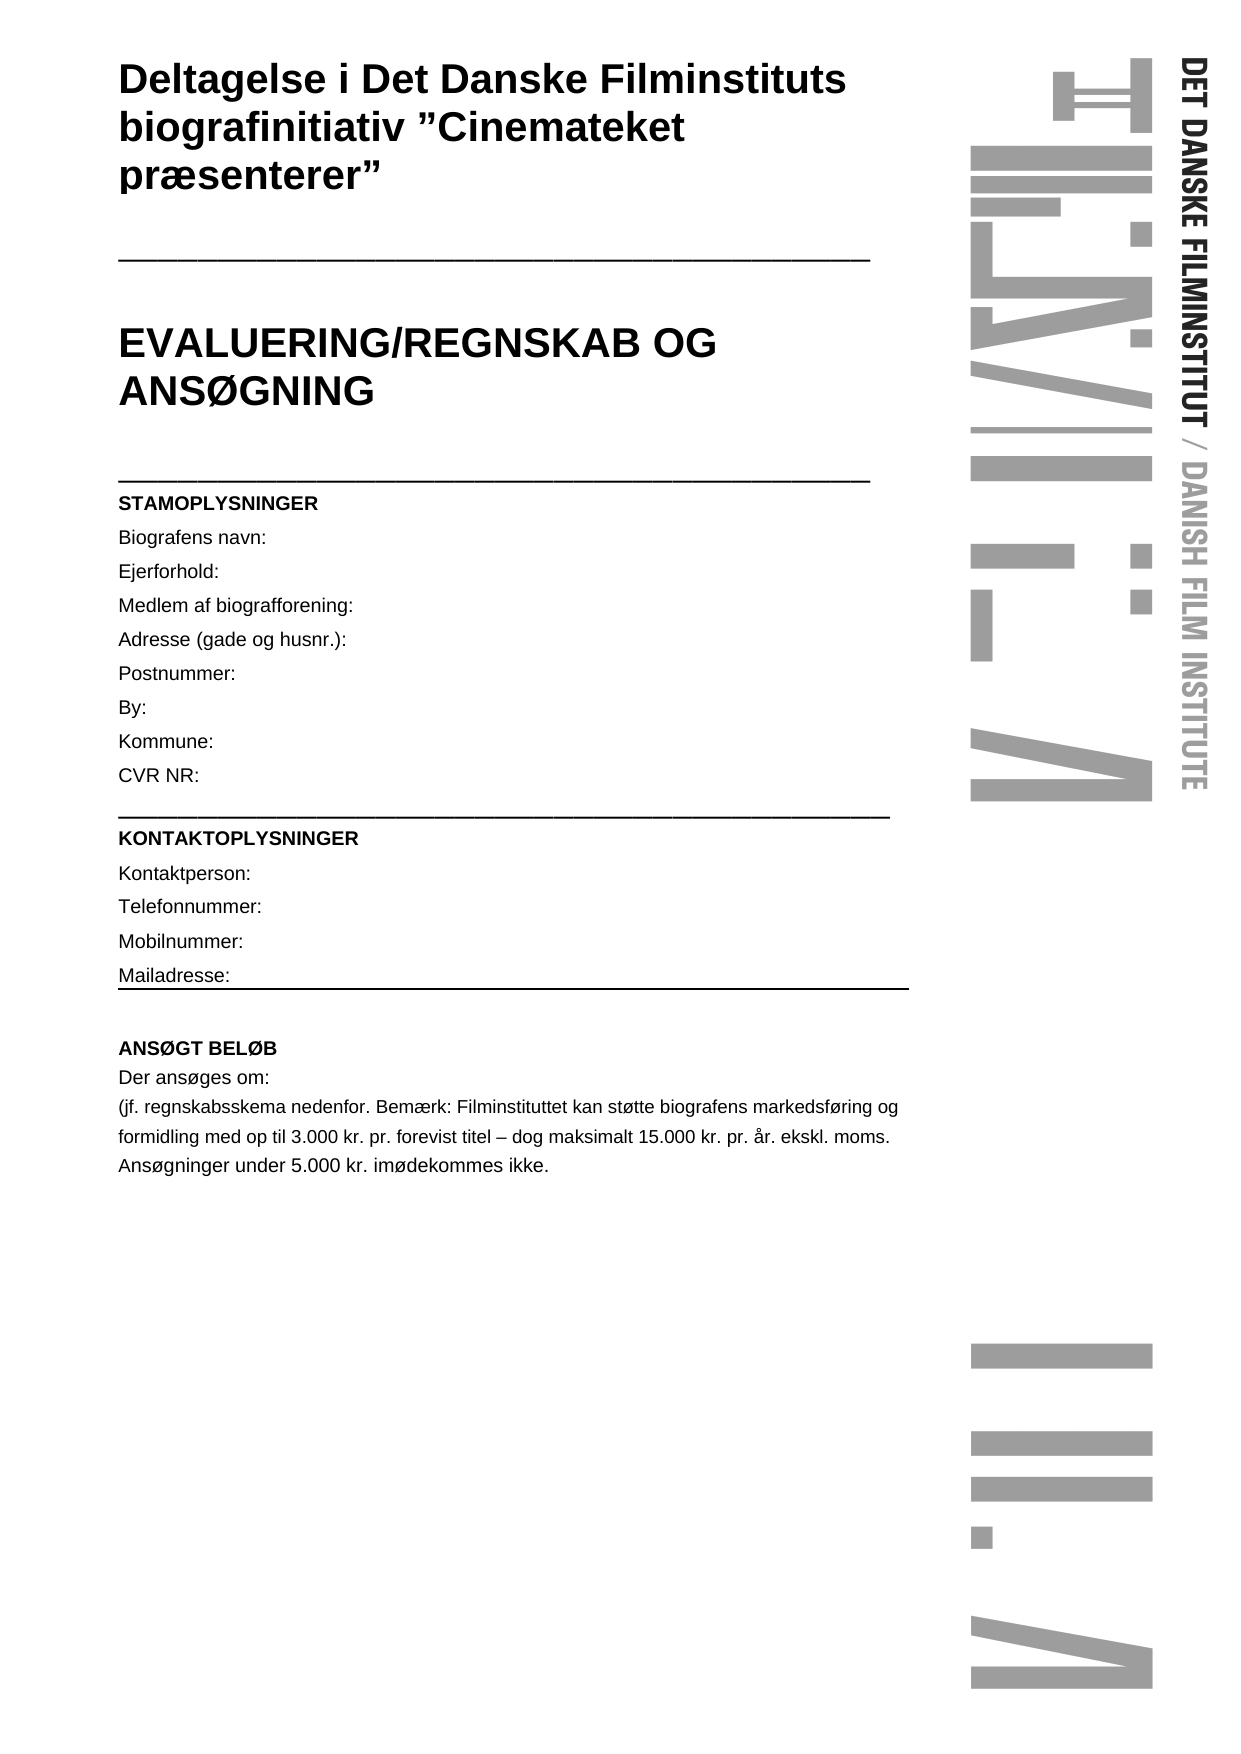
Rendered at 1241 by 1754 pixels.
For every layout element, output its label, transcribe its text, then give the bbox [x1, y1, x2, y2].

text CVR NR: [118, 764, 909, 787]
picture [968, 58, 1240, 1730]
text ANSØGT BELØB [118, 1030, 909, 1059]
text Adresse (gade og husnr.): [118, 628, 909, 651]
text EVALUERING/REGNSKAB OG ANSØGNING [118, 319, 909, 414]
text ——————————————————————————————————————— [118, 798, 909, 827]
text By: [118, 696, 909, 719]
text Mailadresse: [118, 963, 909, 988]
text STAMOPLYSNINGER [118, 492, 909, 514]
text Postnummer: [118, 662, 909, 684]
text Biografens navn: [118, 526, 909, 548]
text —————————————————————————————————————— [118, 462, 909, 492]
text Ejerforhold: [118, 560, 909, 582]
table_header Deltagelse i Det Danske Filminstituts biografinitiativ ”Cinemateket præsenterer” evaluering, støtteansøgning og regnskab [118, 55, 906, 194]
text Medlem af biografforening: [118, 594, 909, 616]
text Kontaktperson: [118, 861, 909, 884]
text (jf. regnskabsskema nedenfor. Bemærk: Filminstituttet kan støtte biografens markedsføring og formidling med op til 3.000 kr. pr. forevist titel – dog maksimalt 15.000 kr. pr. år. ekskl. moms. Ansøgninger under 5.000 kr. imødekommes ikke. [118, 1089, 909, 1176]
text KONTAKTOPLYSNINGER [118, 827, 909, 850]
text Der ansøges om: [118, 1059, 909, 1089]
text Telefonnummer: [118, 895, 909, 918]
text Mobilnummer: [118, 929, 909, 952]
text —————————————————————————————————————— [118, 242, 909, 271]
text Kommune: [118, 730, 909, 753]
